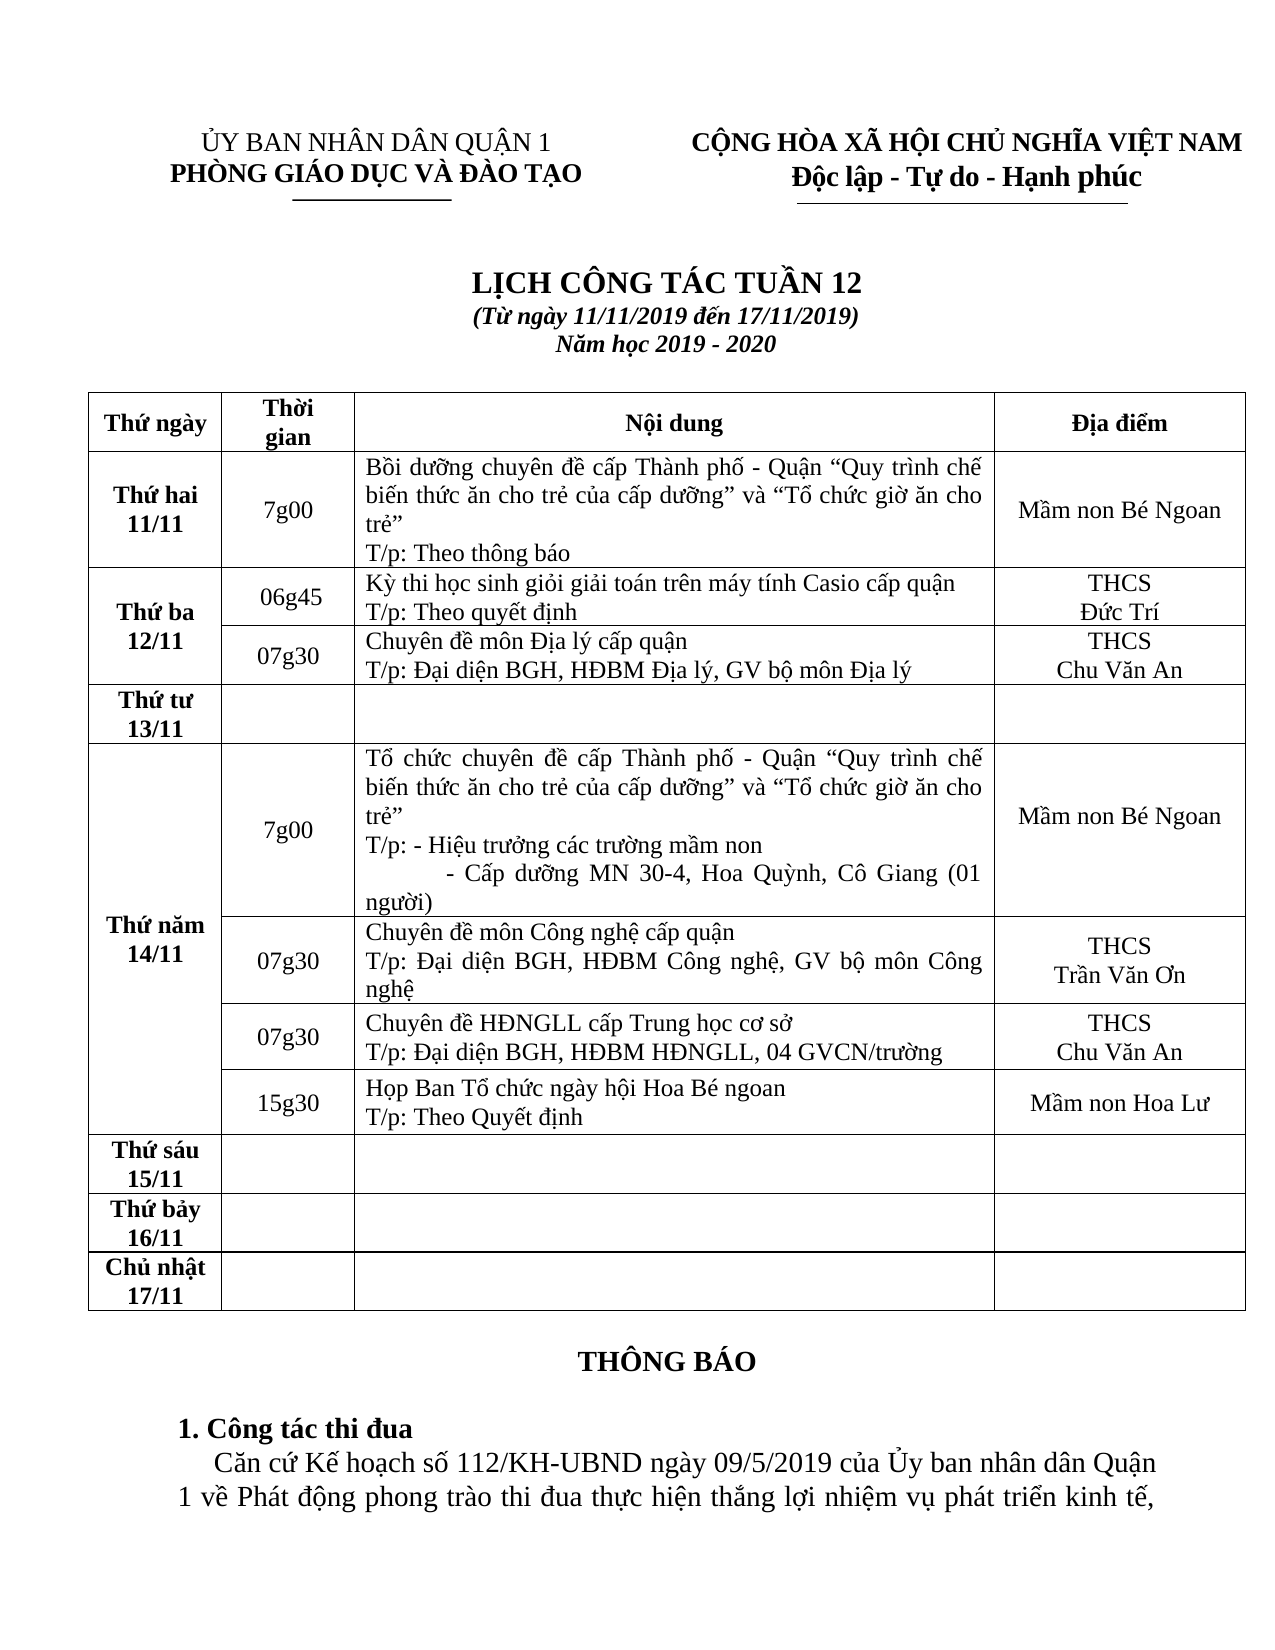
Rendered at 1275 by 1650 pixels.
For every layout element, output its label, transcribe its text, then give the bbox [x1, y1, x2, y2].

table_cell Mầm non Bé Ngoan [995, 744, 1245, 916]
text 1. Công tác thi đua [177, 1412, 1157, 1445]
table_cell Chuyên đề môn Công nghệ cấp quận T/p: Đại diện BGH, HĐBM Công nghệ, GV bộ môn Công nghệ [355, 917, 994, 1003]
table_cell Bồi dưỡng chuyên đề cấp Thành phố - Quận “Quy trình chế biến thức ăn cho trẻ của cấp dưỡng” và “Tổ chức giờ ăn cho trẻ” T/p: Theo thông báo [355, 452, 994, 567]
table_cell 07g30 [222, 626, 354, 684]
table_cell Chuyên đề HĐNGLL cấp Trung học cơ sở T/p: Đại diện BGH, HĐBM HĐNGLL, 04 GVCN/trường [355, 1004, 994, 1069]
table_cell Kỳ thi học sinh giỏi giải toán trên máy tính Casio cấp quận T/p: Theo quyết định [355, 568, 994, 625]
table_cell [995, 1135, 1245, 1193]
text LỊCH CÔNG TÁC TUẦN 12 [177, 265, 1157, 301]
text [177, 1445, 1157, 1512]
table_cell Thứ sáu 15/11 [89, 1135, 221, 1193]
table_cell [222, 1135, 354, 1193]
table_cell THCS Chu Văn An [995, 626, 1245, 684]
text Năm học 2019 - 2020 [177, 329, 1157, 358]
table_cell [355, 685, 994, 742]
table_cell Thứ tư 13/11 [89, 685, 221, 742]
table_cell 7g00 [222, 744, 354, 916]
table_cell 07g30 [222, 1004, 354, 1069]
table_cell [222, 1194, 354, 1251]
table_cell [995, 1253, 1245, 1310]
table_cell 15g30 [222, 1070, 354, 1134]
text THÔNG BÁO [177, 1344, 1157, 1378]
text (Từ ngày 11/11/2019 đến 17/11/2019) [177, 301, 1157, 329]
table_cell Mầm non Bé Ngoan [995, 452, 1245, 567]
table_cell THCS Chu Văn An [995, 1004, 1245, 1069]
table_cell Thứ bảy 16/11 [89, 1194, 221, 1251]
table_header ỦY BAN NHÂN DÂN QUẬN 1 PHÒNG GIÁO DỤC VÀ ĐÀO TẠO [88, 126, 664, 229]
table_cell [222, 685, 354, 742]
table_cell Tổ chức chuyên đề cấp Thành phố - Quận “Quy trình chế biến thức ăn cho trẻ của cấp dưỡng” và “Tổ chức giờ ăn cho trẻ” T/p: - Hiệu trưởng các trường mầm non - Cấp dưỡng MN 30-4, Hoa Quỳnh, Cô Giang (01 người) [355, 744, 994, 916]
table_cell [995, 685, 1245, 742]
table_header Nội dung [355, 393, 994, 451]
table_cell [355, 1194, 994, 1251]
table_cell THCS Đức Trí [995, 568, 1245, 625]
table_header Thứ ngày [89, 393, 221, 451]
table_cell 06g45 [222, 568, 354, 625]
table_cell Chủ nhật 17/11 [89, 1253, 221, 1310]
table_header Địa điểm [995, 393, 1245, 451]
table_cell Họp Ban Tổ chức ngày hội Hoa Bé ngoan T/p: Theo Quyết định [355, 1070, 994, 1134]
table_cell Chuyên đề môn Địa lý cấp quận T/p: Đại diện BGH, HĐBM Địa lý, GV bộ môn Địa lý [355, 626, 994, 684]
table_header Thời gian [222, 393, 354, 451]
table_cell 7g00 [222, 452, 354, 567]
table_cell Thứ hai 11/11 [89, 452, 221, 567]
table_cell Thứ năm 14/11 [89, 744, 221, 1134]
table_cell [995, 1194, 1245, 1251]
table_cell Thứ ba 12/11 [89, 568, 221, 684]
table_cell [222, 1253, 354, 1310]
table_cell [355, 1253, 994, 1310]
table_cell 07g30 [222, 917, 354, 1003]
table_cell [355, 1135, 994, 1193]
table_cell Mầm non Hoa Lư [995, 1070, 1245, 1134]
table_cell THCS Trần Văn Ơn [995, 917, 1245, 1003]
table_header CỘNG HÒA XÃ HỘI CHỦ NGHĨA VIỆT NAM Độc lập - Tự do - Hạnh phúc [664, 126, 1269, 229]
